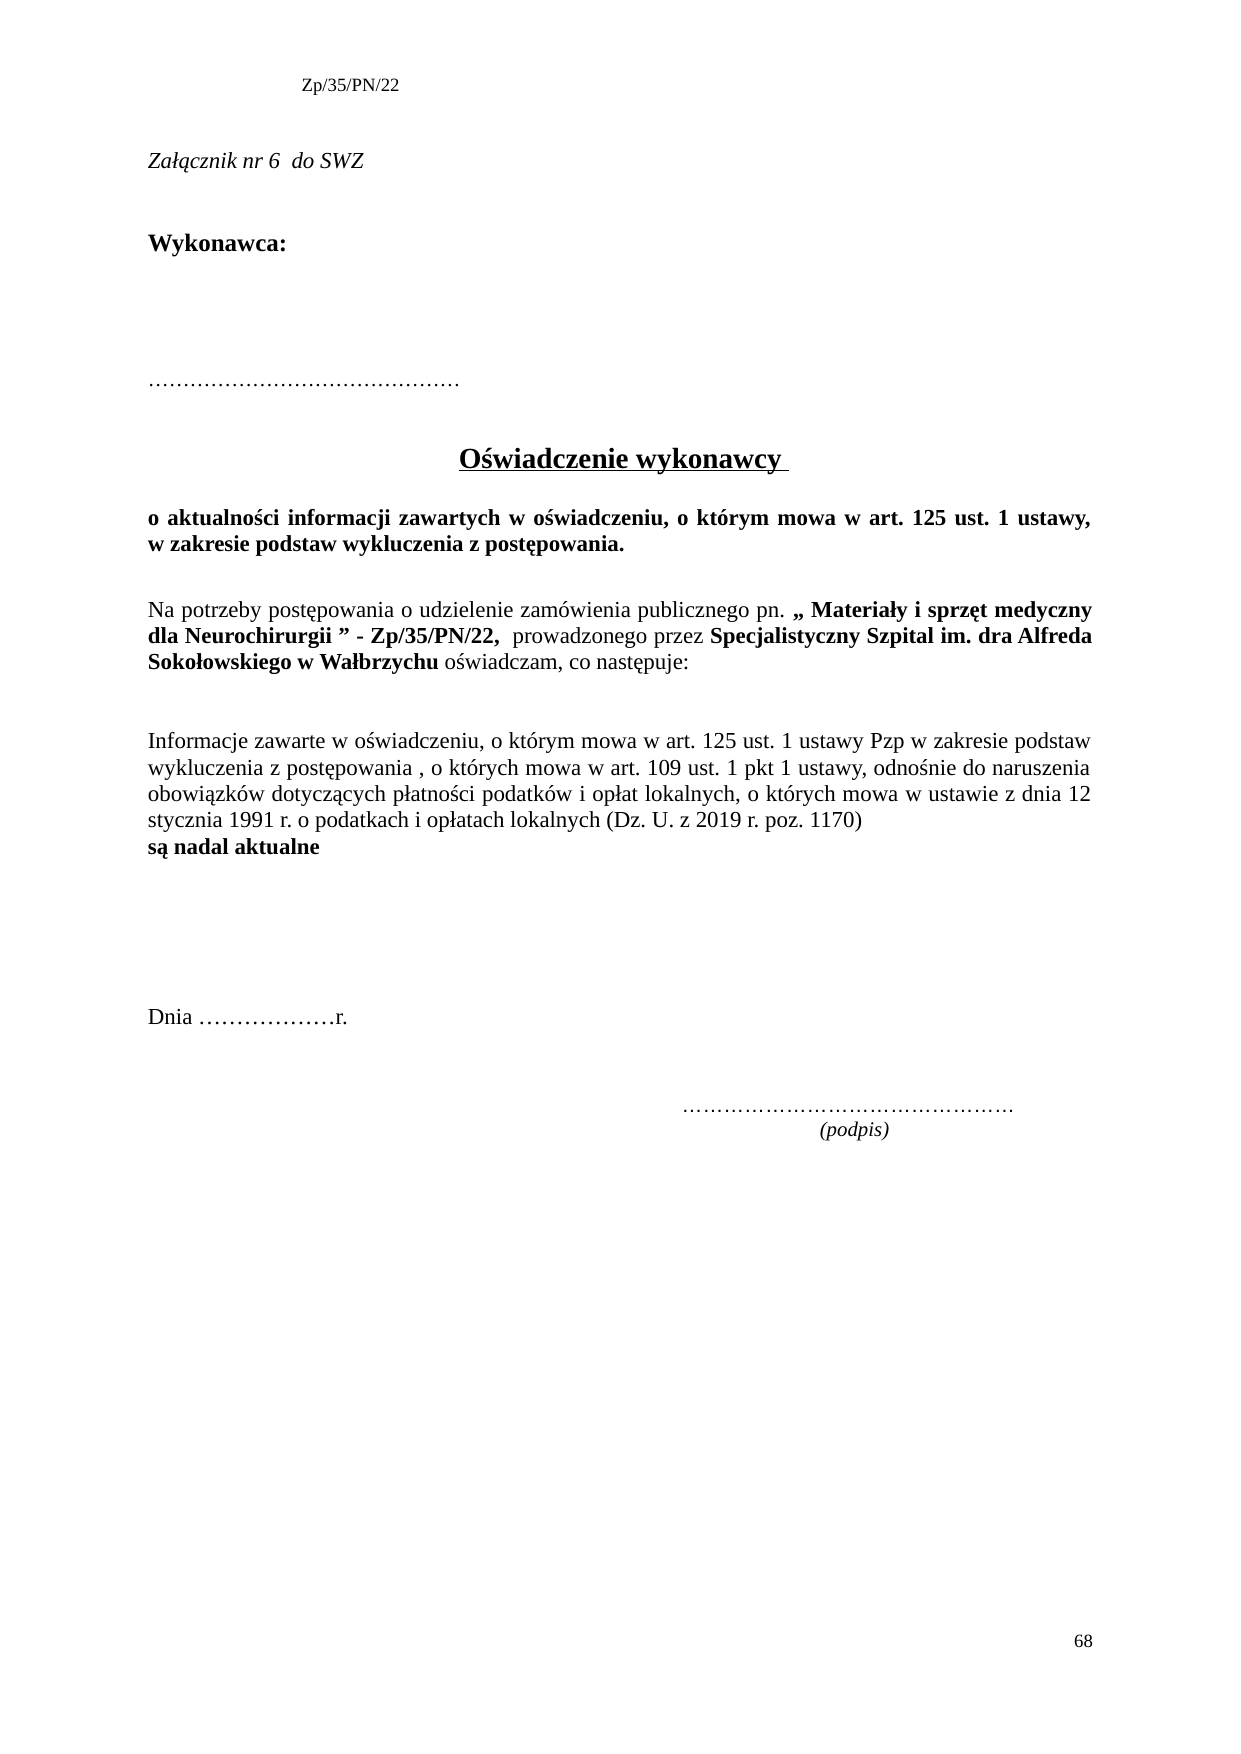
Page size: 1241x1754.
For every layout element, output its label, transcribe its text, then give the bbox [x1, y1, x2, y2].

text o aktualności informacji zawartych w oświadczeniu, o którym mowa w art. 125 ust. 1 ustawy, w zakresie podstaw wykluczenia z postępowania. [148, 503, 1093, 556]
text są nadal aktualne [148, 833, 1093, 859]
text Wykonawca: [148, 228, 1093, 257]
text ……………………………………… [148, 367, 472, 391]
text Informacje zawarte w oświadczeniu, o którym mowa w art. 125 ust. 1 ustawy Pzp w zakresie podstaw wykluczenia z postępowania , o których mowa w art. 109 ust. 1 pkt 1 ustawy, odnośnie do naruszenia obowiązków dotyczących płatności podatków i opłat lokalnych, o których mowa w ustawie z dnia 12 stycznia 1991 r. o podatkach i opłatach lokalnych (Dz. U. z 2019 r. poz. 1170) [148, 727, 1093, 833]
text Oświadczenie wykonawcy [148, 441, 1093, 474]
text ………………………………………… [148, 1093, 1093, 1117]
text (podpis) [148, 1117, 1093, 1141]
text Dnia ………………r. [148, 1003, 1093, 1029]
text Na potrzeby postępowania o udzielenie zamówienia publicznego pn. „ Materiały i sprzęt medyczny dla Neurochirurgii ” - Zp/35/PN/22, prowadzonego przez Specjalistyczny Szpital im. dra Alfreda Sokołowskiego w Wałbrzychu oświadczam, co następuje: [148, 596, 1093, 675]
text Załącznik nr 6 do SWZ [148, 148, 1093, 174]
